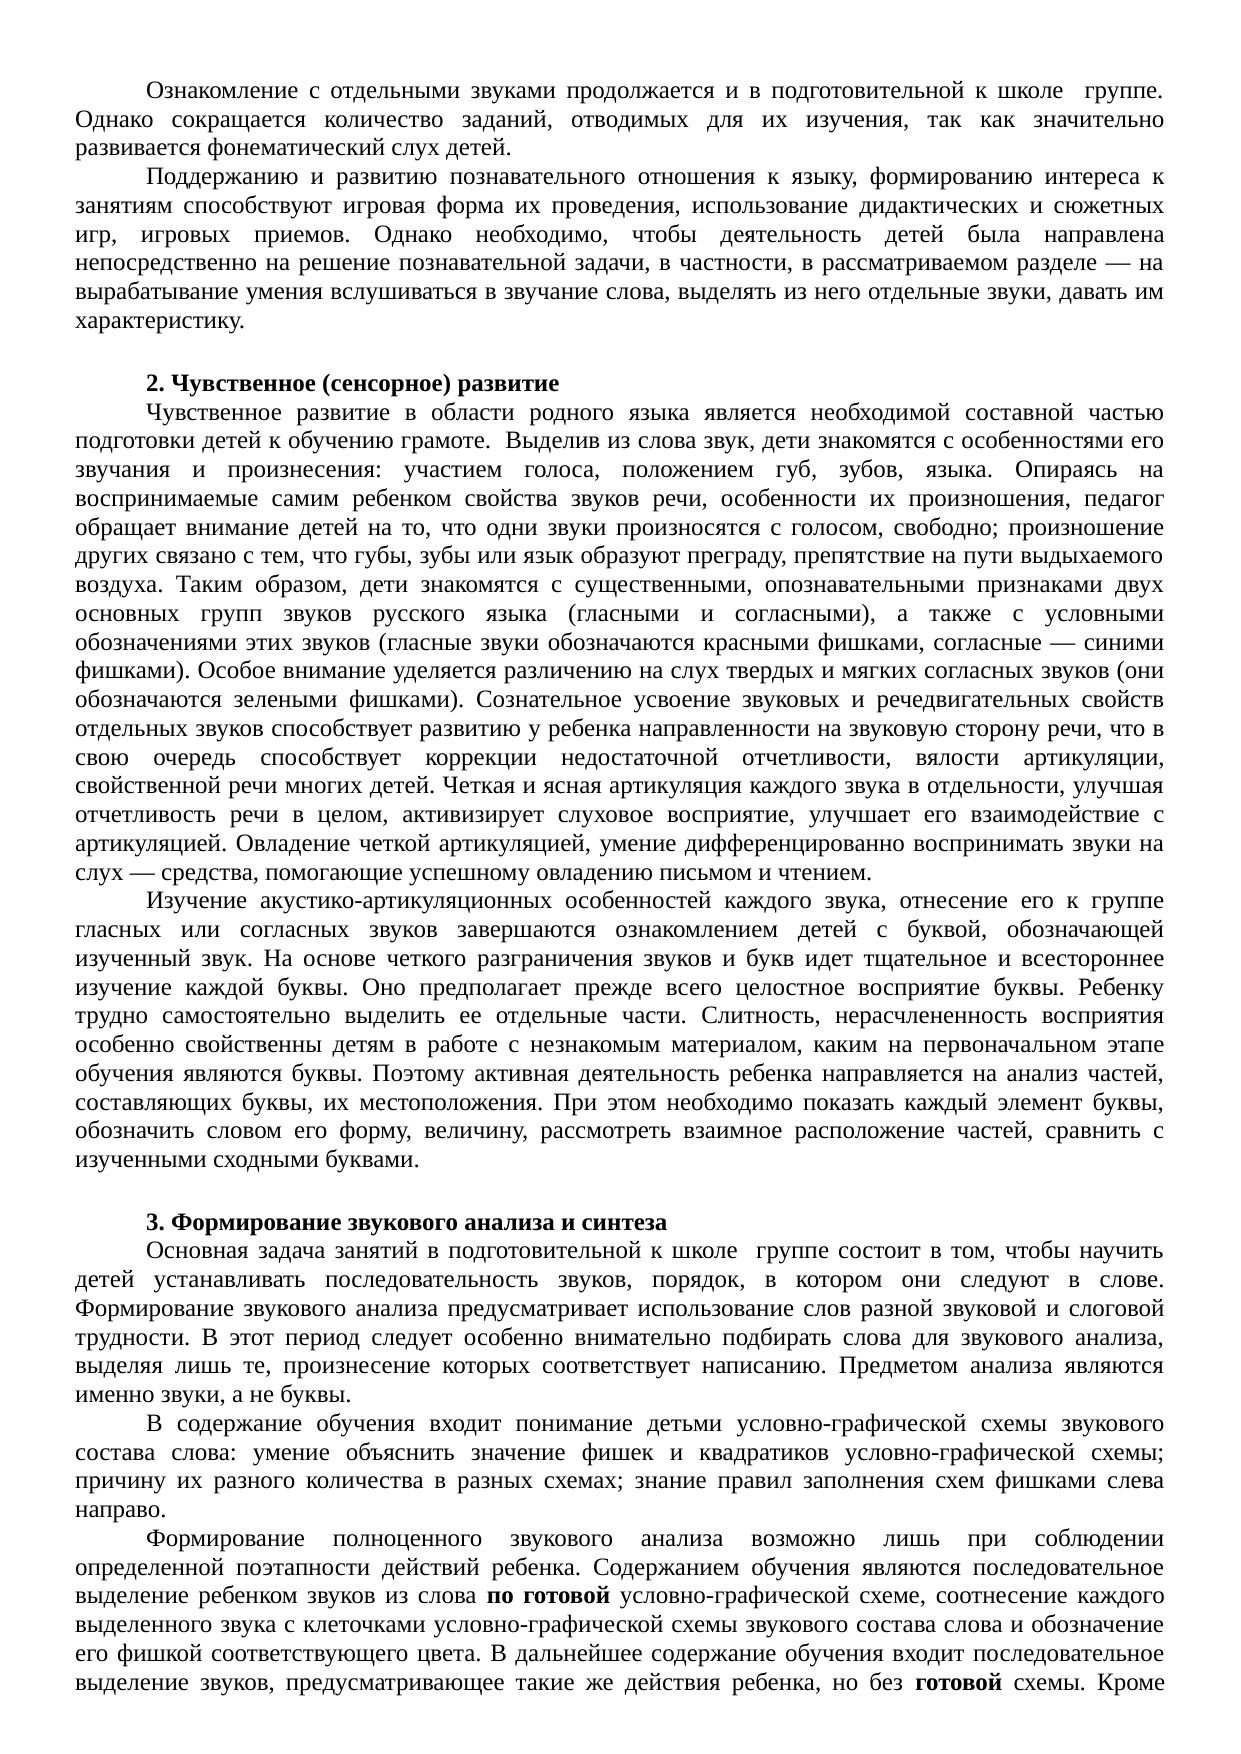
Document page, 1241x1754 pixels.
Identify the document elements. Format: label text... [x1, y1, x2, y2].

text Ознакомление с отдельными звуками продолжается и в подготовительной к школе группе. Однако сокращается количество заданий, отводимых для их изучения, так как значительно развивается фонематический слух детей. [75, 75, 1165, 161]
text Поддержанию и развитию познавательного отношения к языку, формированию интереса к занятиям способствуют игровая форма их проведения, использование дидактических и сюжетных игр, игровых приемов. Однако необходимо, чтобы деятельность детей была направлена непосредственно на решение познавательной задачи, в частности, в рассматриваемом разделе — на вырабатывание умения вслушиваться в звучание слова, выделять из него отдельные звуки, давать им характеристику. [75, 161, 1165, 334]
text Основная задача занятий в подготовительной к школе группе состоит в том, чтобы научить детей устанавливать последовательность звуков, порядок, в котором они следуют в слове. Формирование звукового анализа предусматривает использование слов разной звуковой и слоговой трудности. В этот период следует особенно внимательно подбирать слова для звукового анализа, выделяя лишь те, произнесение которых соответствует написанию. Предметом анализа являются именно звуки, а не буквы. [75, 1236, 1165, 1408]
text В содержание обучения входит понимание детьми условно-графической схемы звукового состава слова: умение объяснить значение фишек и квадратиков условно-графической схемы; причину их разного количества в разных схемах; знание правил заполнения схем фишками слева направо. [75, 1408, 1165, 1523]
text 3. Формирование звукового анализа и синтеза [75, 1207, 1165, 1236]
text Чувственное развитие в области родного языка является необходимой составной частью подготовки детей к обучению грамоте. Выделив из слова звук, дети знакомятся с особенностями его звучания и произнесения: участием голоса, положением губ, зубов, языка. Опираясь на воспринимаемые самим ребенком свойства звуков речи, особенности их произношения, педагог обращает внимание детей на то, что одни звуки произносятся с голосом, свободно; произношение других связано с тем, что губы, зубы или язык образуют преграду, препятствие на пути выдыхаемого воздуха. Таким образом, дети знакомятся с существенными, опознавательными признаками двух основных групп звуков русского языка (гласными и согласными), а также с условными обозначениями этих звуков (гласные звуки обозначаются красными фишками, согласные — синими фишками). Особое внимание уделяется различению на слух твердых и мягких согласных звуков (они обозначаются зелеными фишками). Сознательное усвоение звуковых и речедвигательных свойств отдельных звуков способствует развитию у ребенка направленности на звуковую сторону речи, что в свою очередь способствует коррекции недостаточной отчетливости, вялости артикуляции, свойственной речи многих детей. Четкая и ясная артикуляция каждого звука в отдельности, улучшая отчетливость речи в целом, активизирует слуховое восприятие, улучшает его взаимодействие с артикуляцией. Овладение четкой артикуляцией, умение дифференцированно воспринимать звуки на слух — средства, помогающие успешному овладению письмом и чтением. [75, 397, 1165, 885]
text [75, 1523, 1165, 1696]
text 2. Чувственное (сенсорное) развитие [75, 368, 1165, 397]
text Изучение акустико-артикуляционных особенностей каждого звука, отнесение его к группе гласных или согласных звуков завершаются ознакомлением детей с буквой, обозначающей изученный звук. На основе четкого разграничения звуков и букв идет тщательное и всестороннее изучение каждой буквы. Оно предполагает прежде всего целостное восприятие буквы. Ребенку трудно самостоятельно выделить ее отдельные части. Слитность, нерасчлененность восприятия особенно свойственны детям в работе с незнакомым материалом, каким на первоначальном этапе обучения являются буквы. Поэтому активная деятельность ребенка направляется на анализ частей, составляющих буквы, их местоположения. При этом необходимо показать каждый элемент буквы, обозначить словом его форму, величину, рассмотреть взаимное расположение частей, сравнить с изученными сходными буквами. [75, 885, 1165, 1173]
